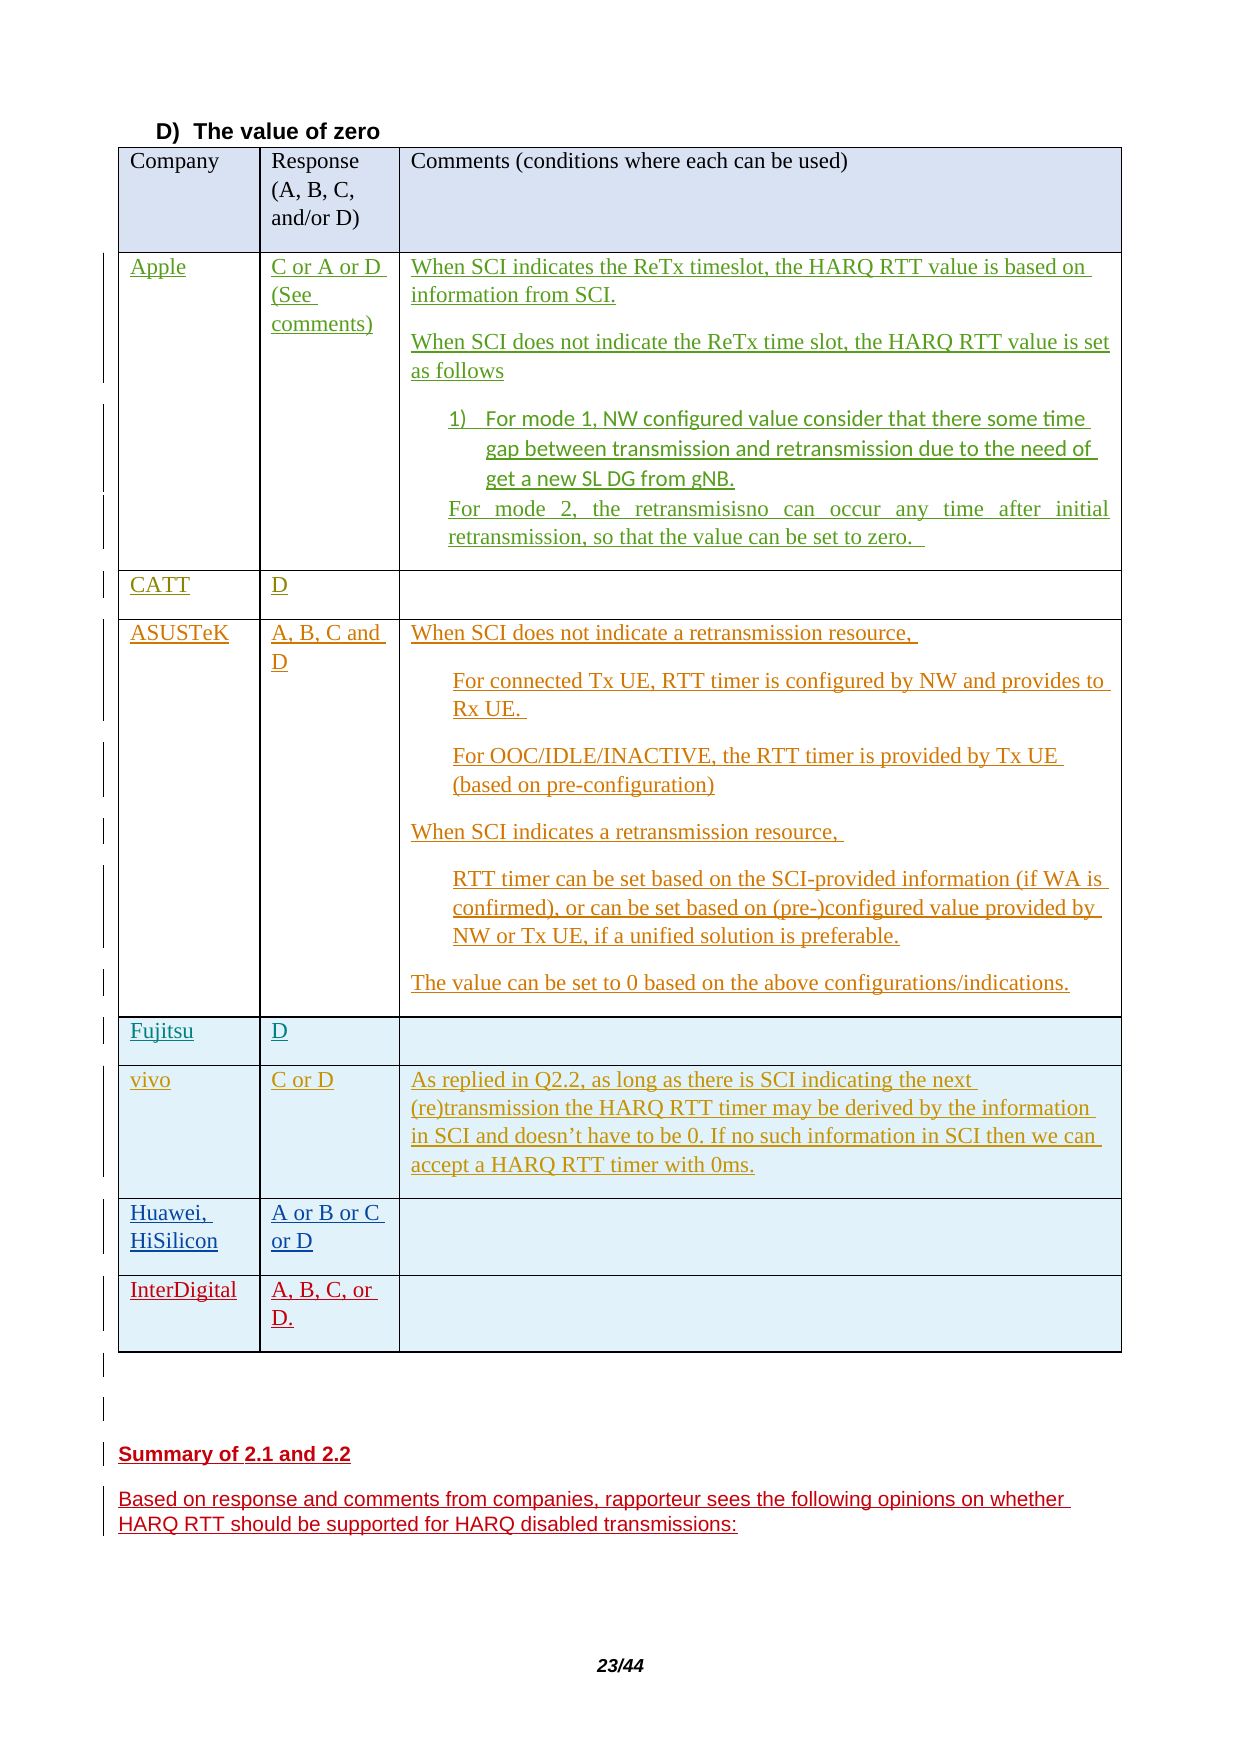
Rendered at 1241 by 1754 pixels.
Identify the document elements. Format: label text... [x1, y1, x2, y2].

table_header Company [119, 148, 259, 252]
table_cell [400, 620, 1121, 1016]
table_cell [119, 620, 259, 1016]
table_header Comments (conditions where each can be used) [400, 148, 1121, 252]
table_cell [261, 620, 399, 1016]
table_cell [400, 253, 1121, 570]
table_cell [119, 571, 259, 618]
table_cell [400, 571, 1121, 618]
table_cell [261, 253, 399, 570]
list The value of zero [156, 118, 1122, 144]
table_cell [119, 253, 259, 570]
table_header Response (A, B, C, and/or D) [261, 148, 399, 252]
table_cell [261, 571, 399, 618]
